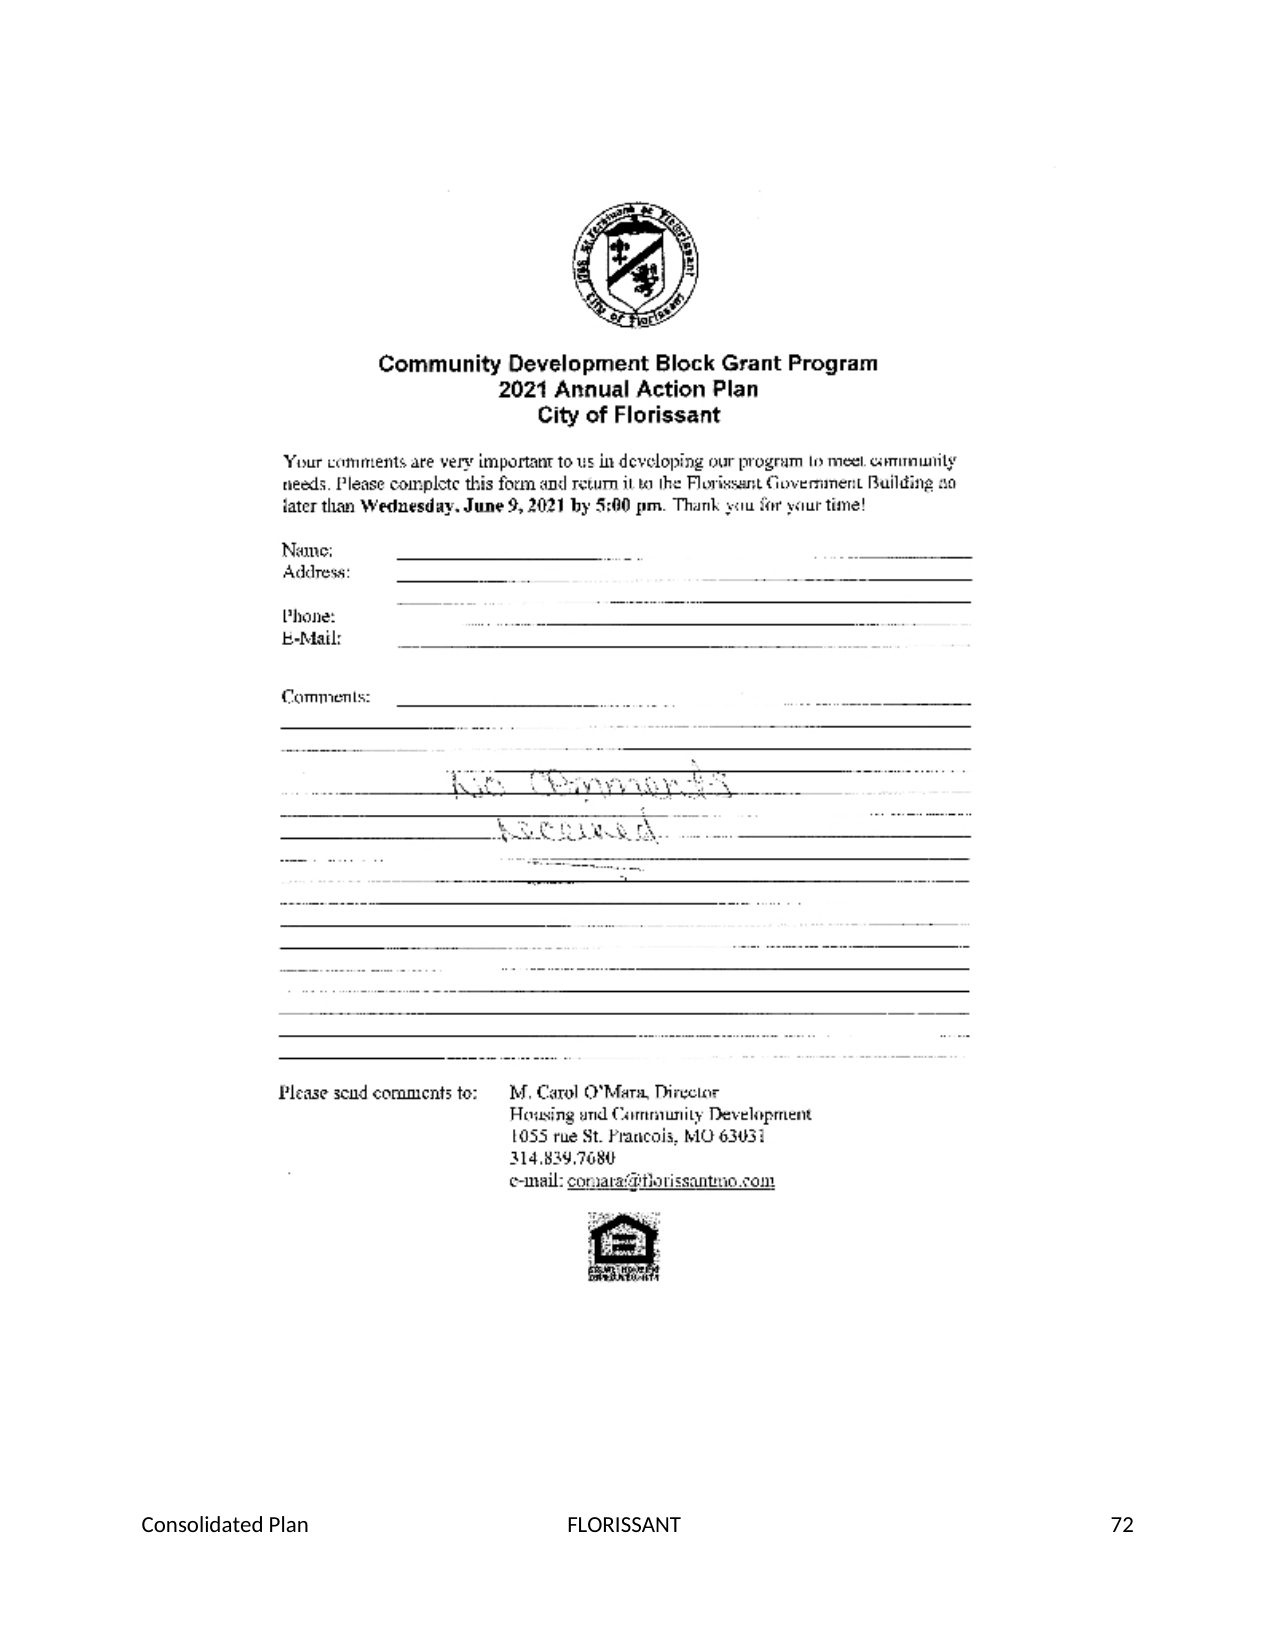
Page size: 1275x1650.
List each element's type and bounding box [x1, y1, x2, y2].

picture [150, 150, 1125, 1412]
